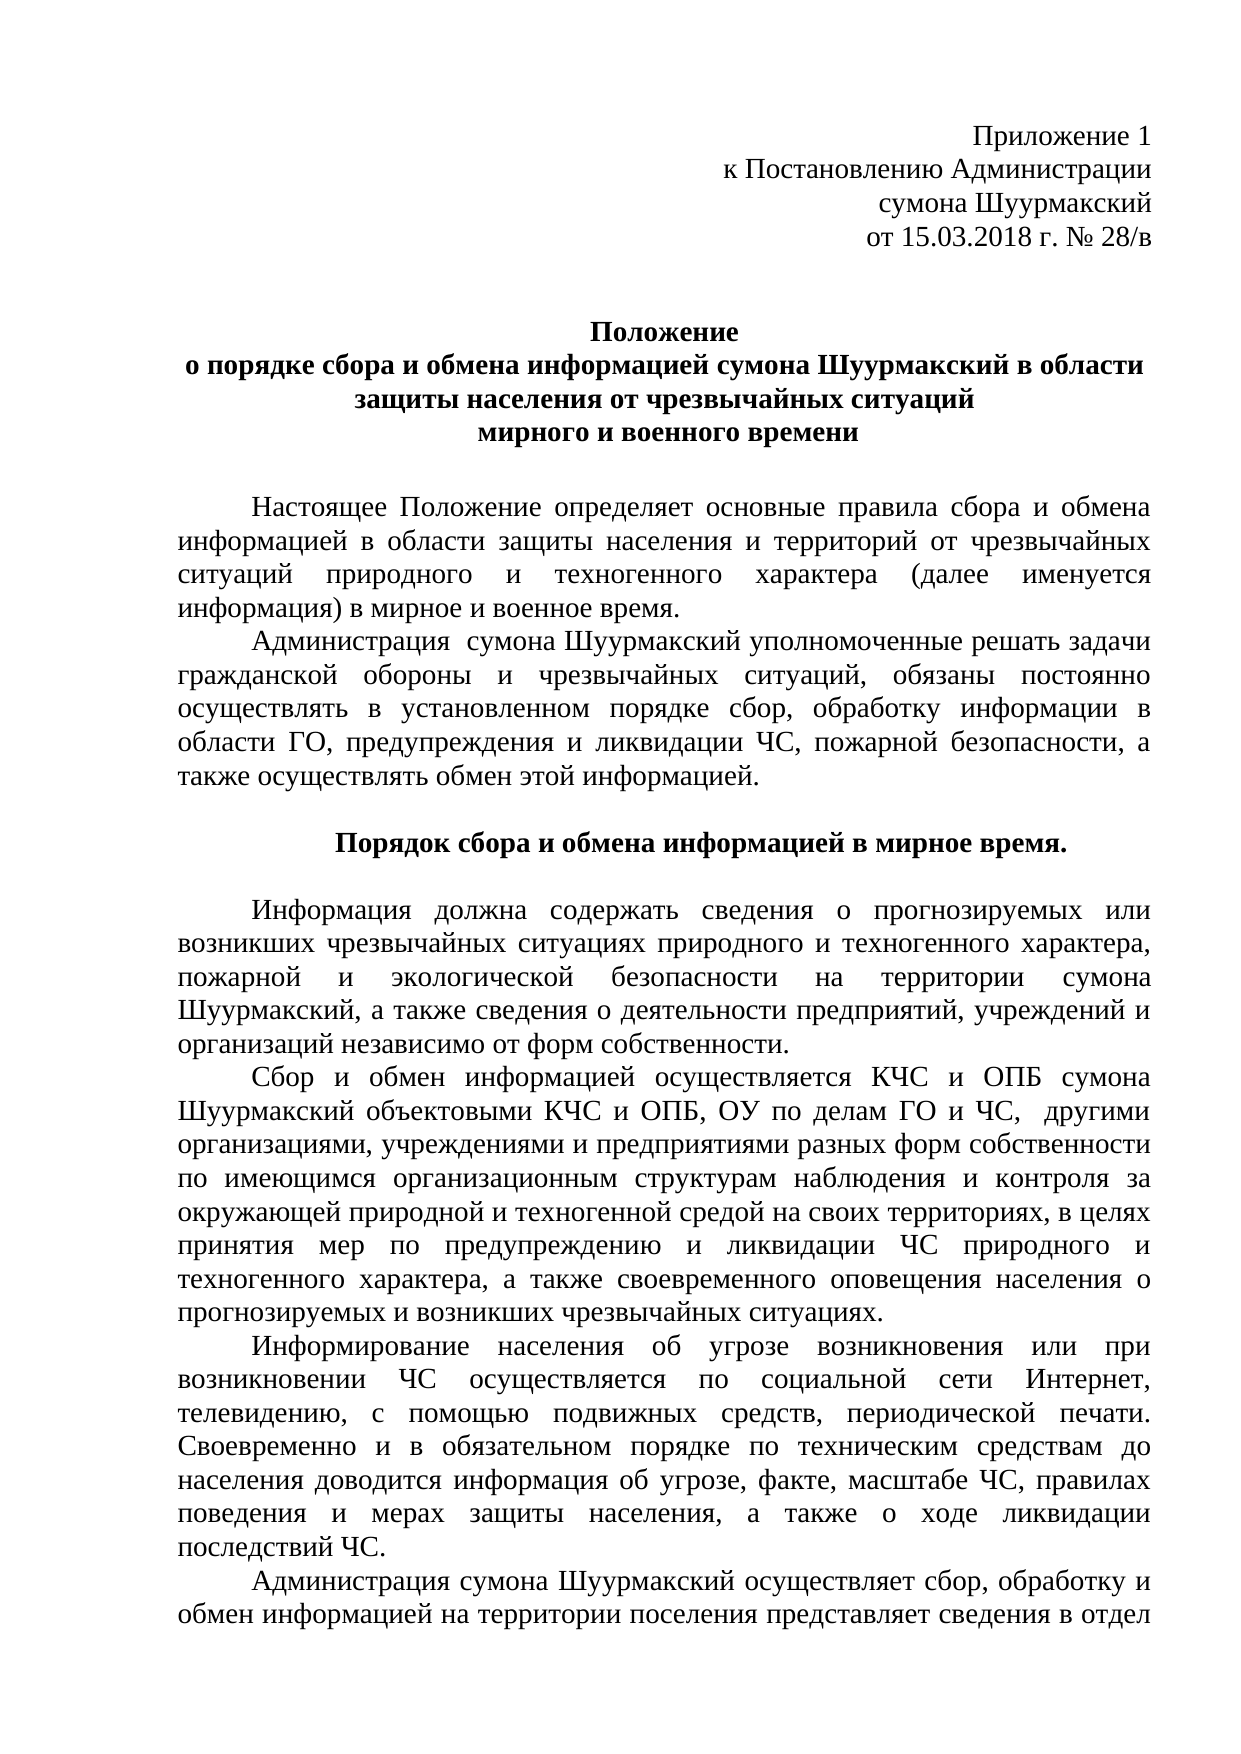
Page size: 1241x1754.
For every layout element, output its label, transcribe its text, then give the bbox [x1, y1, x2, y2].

text о порядке сбора и обмена информацией сумона Шуурмакский в области защиты населения от чрезвычайных ситуаций [177, 347, 1152, 414]
text Сбор и обмен информацией осуществляется КЧС и ОПБ сумона Шуурмакский объектовыми КЧС и ОПБ, ОУ по делам ГО и ЧС, другими организациями, учреждениями и предприятиями разных форм собственности по имеющимся организационным структурам наблюдения и контроля за окружающей природной и техногенной средой на своих территориях, в целях принятия мер по предупреждению и ликвидации ЧС природного и техногенного характера, а также своевременного оповещения населения о прогнозируемых и возникших чрезвычайных ситуациях. [177, 1059, 1152, 1328]
text к Постановлению Администрации [177, 152, 1152, 185]
text Приложение 1 [177, 118, 1152, 152]
text мирного и военного времени [177, 414, 1152, 448]
text Информация должна содержать сведения о прогнозируемых или возникших чрезвычайных ситуациях природного и техногенного характера, пожарной и экологической безопасности на территории сумона Шуурмакский, а также сведения о деятельности предприятий, учреждений и организаций независимо от форм собственности. [177, 892, 1152, 1059]
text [177, 1563, 1152, 1630]
text Настоящее Положение определяет основные правила сбора и обмена информацией в области защиты населения и территорий от чрезвычайных ситуаций природного и техногенного характера (далее именуется информация) в мирное и военное время. [177, 489, 1152, 623]
text Информирование населения об угрозе возникновения или при возникновении ЧС осуществляется по социальной сети Интернет, телевидению, с помощью подвижных средств, периодической печати. Своевременно и в обязательном порядке по техническим средствам до населения доводится информация об угрозе, факте, масштабе ЧС, правилах поведения и мерах защиты населения, а также о ходе ликвидации последствий ЧС. [177, 1328, 1152, 1563]
text сумона Шуурмакский [177, 185, 1152, 219]
text Порядок сбора и обмена информацией в мирное время. [177, 825, 1152, 858]
text Положение [177, 314, 1152, 347]
text от 15.03.2018 г. № 28/в [177, 219, 1152, 252]
text Администрация сумона Шуурмакский уполномоченные решать задачи гражданской обороны и чрезвычайных ситуаций, обязаны постоянно осуществлять в установленном порядке сбор, обработку информации в области ГО, предупреждения и ликвидации ЧС, пожарной безопасности, а также осуществлять обмен этой информацией. [177, 623, 1152, 791]
